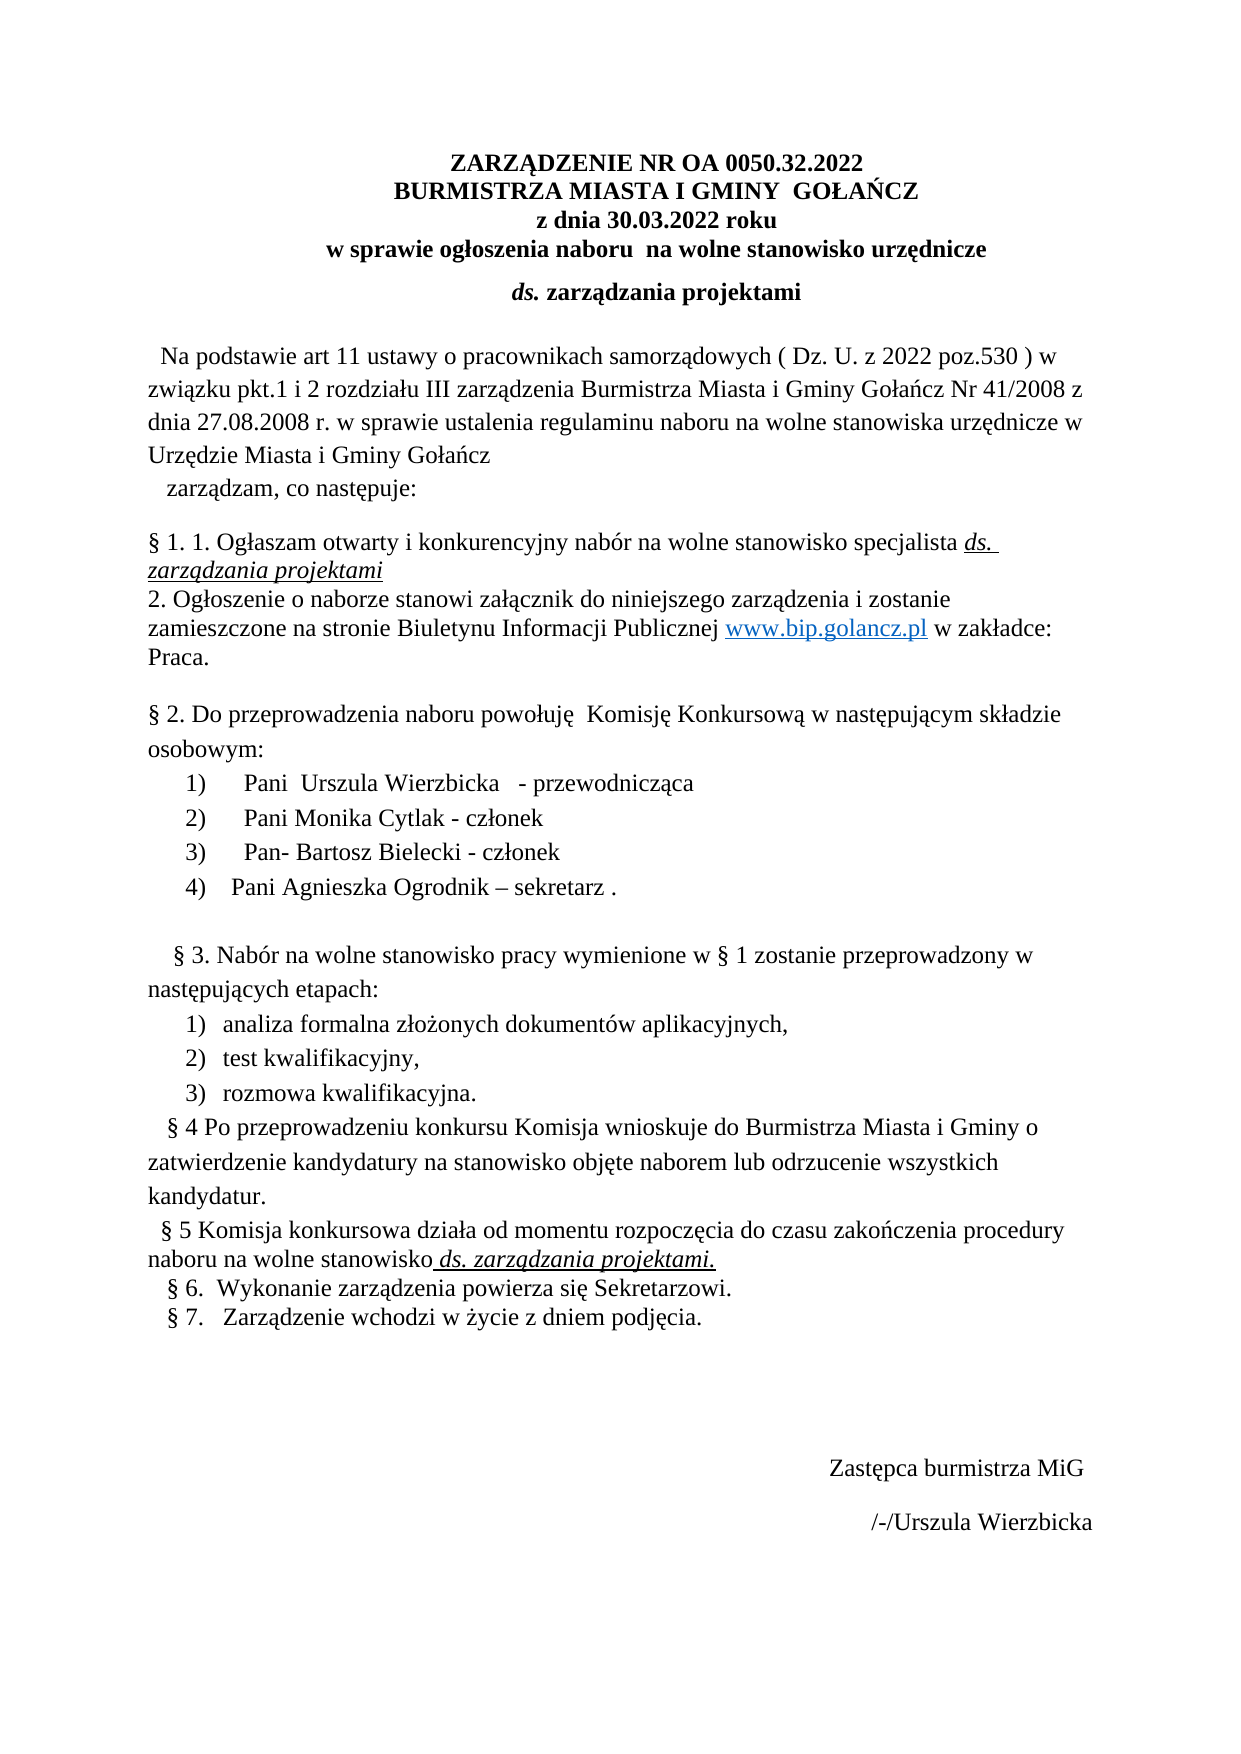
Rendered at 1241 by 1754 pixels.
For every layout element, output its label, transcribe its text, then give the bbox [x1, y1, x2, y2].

text § 7. Zarządzenie wchodzi w życie z dniem podjęcia. [148, 1302, 1093, 1331]
text § 2. Do przeprowadzenia naboru powołuję Komisję Konkursową w następującym składzie osobowym: [148, 699, 1093, 763]
text 4) Pani Agnieszka Ogrodnik – sekretarz . [185, 872, 1093, 901]
list w sprawie ogłoszenia naboru na wolne stanowisko urzędnicze [220, 234, 1093, 263]
list analiza formalna złożonych dokumentów aplikacyjnych, [185, 1009, 1093, 1037]
text /-/Urszula Wierzbicka [148, 1507, 1093, 1536]
text § 5 Komisja konkursowa działa od momentu rozpoczęcia do czasu zakończenia procedury naboru na wolne stanowisko ds. zarządzania projektami. [148, 1216, 1093, 1273]
text z dnia 30.03.2022 roku [220, 205, 1093, 234]
text 2) Pani Monika Cytlak - członek [185, 803, 1093, 832]
list rozmowa kwalifikacyjna. [185, 1078, 1093, 1106]
text 2. Ogłoszenie o naborze stanowi załącznik do niniejszego zarządzenia i zostanie zamieszczone na stronie Biuletynu Informacji Publicznej www.bip.golancz.pl w zakładce: Praca. [148, 584, 1093, 671]
text BURMISTRZA MIASTA I GMINY GOŁAŃCZ [220, 176, 1093, 205]
text Zastępca burmistrza MiG [148, 1453, 1093, 1482]
list test kwalifikacyjny, [185, 1043, 1093, 1072]
text § 3. Nabór na wolne stanowisko pracy wymienione w § 1 zostanie przeprowadzony w następujących etapach: [148, 940, 1093, 1003]
text Na podstawie art 11 ustawy o pracownikach samorządowych ( Dz. U. z 2022 poz.530 ) w związku pkt.1 i 2 rozdziału III zarządzenia Burmistrza Miasta i Gminy Gołańcz Nr 41/2008 z dnia 27.08.2008 r. w sprawie ustalenia regulaminu naboru na wolne stanowiska urzędnicze w Urzędzie Miasta i Gminy Gołańcz zarządzam, co następuje: [148, 341, 1093, 502]
list ds. zarządzania projektami [220, 277, 1093, 306]
text ZARZĄDZENIE NR OA 0050.32.2022 [220, 148, 1093, 176]
text § 4 Po przeprowadzeniu konkursu Komisja wnioskuje do Burmistrza Miasta i Gminy o zatwierdzenie kandydatury na stanowisko objęte naborem lub odrzucenie wszystkich kandydatur. [148, 1112, 1093, 1210]
text 1) Pani Urszula Wierzbicka - przewodnicząca [185, 768, 1093, 797]
text § 6. Wykonanie zarządzenia powierza się Sekretarzowi. [148, 1273, 1093, 1302]
text 3) Pan- Bartosz Bielecki - członek [185, 837, 1093, 866]
text § 1. 1. Ogłaszam otwarty i konkurencyjny nabór na wolne stanowisko specjalista ds. zarządzania projektami [148, 527, 1093, 584]
